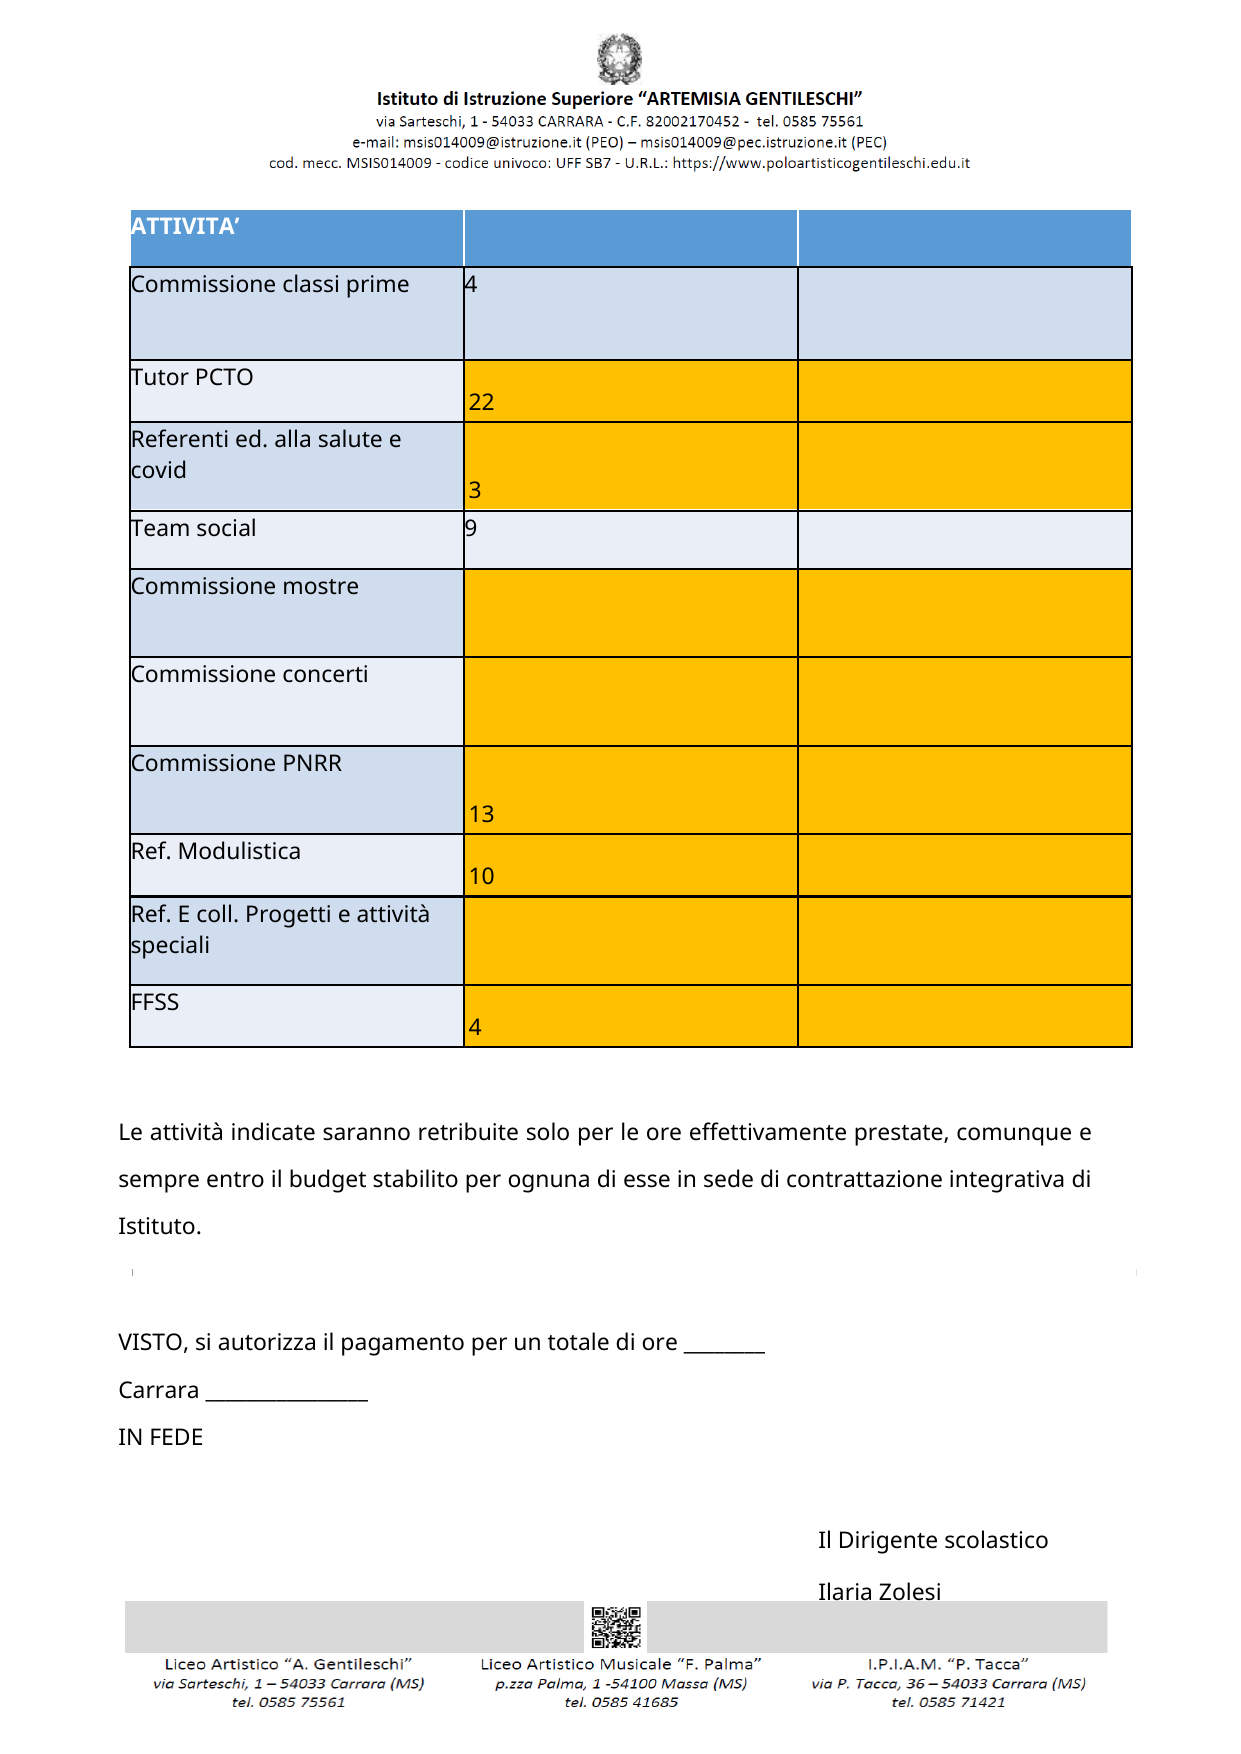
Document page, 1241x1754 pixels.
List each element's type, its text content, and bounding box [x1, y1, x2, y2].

table_cell [799, 986, 1131, 1046]
text Carrara ________________ [118, 1377, 1093, 1403]
table_cell [799, 512, 1131, 568]
table_cell [799, 423, 1131, 509]
text Il Dirigente scolastico [818, 1524, 1122, 1555]
table_cell Commissione mostre [131, 570, 463, 656]
table_cell [799, 361, 1131, 421]
table_header ATTIVITA’ [131, 210, 463, 266]
table_cell FFSS [131, 986, 463, 1046]
text Ilaria Zolesi [818, 1576, 1122, 1607]
table_cell Ref. E coll. Progetti e attività speciali [131, 898, 463, 984]
table_cell [799, 835, 1131, 895]
table_cell [799, 268, 1131, 359]
table_cell [799, 658, 1131, 745]
table_cell [465, 658, 797, 745]
table_cell 10 [465, 835, 797, 895]
text IN FEDE [118, 1424, 1093, 1451]
table_cell 4 [465, 268, 797, 359]
table_cell 13 [465, 747, 797, 833]
table_header [799, 210, 1131, 266]
table_cell Ref. Modulistica [131, 835, 463, 895]
table_cell Commissione concerti [131, 658, 463, 745]
table_cell Commissione PNRR [131, 747, 463, 833]
table_cell Referenti ed. alla salute e covid [131, 423, 463, 509]
text Le attività indicate saranno retribuite solo per le ore effettivamente prestate, comunque e sempre entro il budget stabilito per ognuna di esse in sede di contrattazione integrativa di Istituto. [118, 1116, 1093, 1241]
text VISTO, si autorizza il pagamento per un totale di ore ________ [118, 1329, 1093, 1356]
table_cell Commissione classi prime [131, 268, 463, 359]
table_cell [799, 747, 1131, 833]
table_cell 22 [465, 361, 797, 421]
picture [25, 1585, 1216, 1728]
table_cell [465, 570, 797, 656]
table_cell [465, 898, 797, 984]
table_cell Tutor PCTO [131, 361, 463, 421]
table_cell [799, 570, 1131, 656]
picture [118, 29, 1122, 184]
table_header [465, 210, 797, 266]
table_cell 9 [465, 512, 797, 568]
table_cell Team social [131, 512, 463, 568]
table_cell 4 [465, 986, 797, 1046]
table_cell 3 [465, 423, 797, 509]
table_cell [799, 898, 1131, 984]
